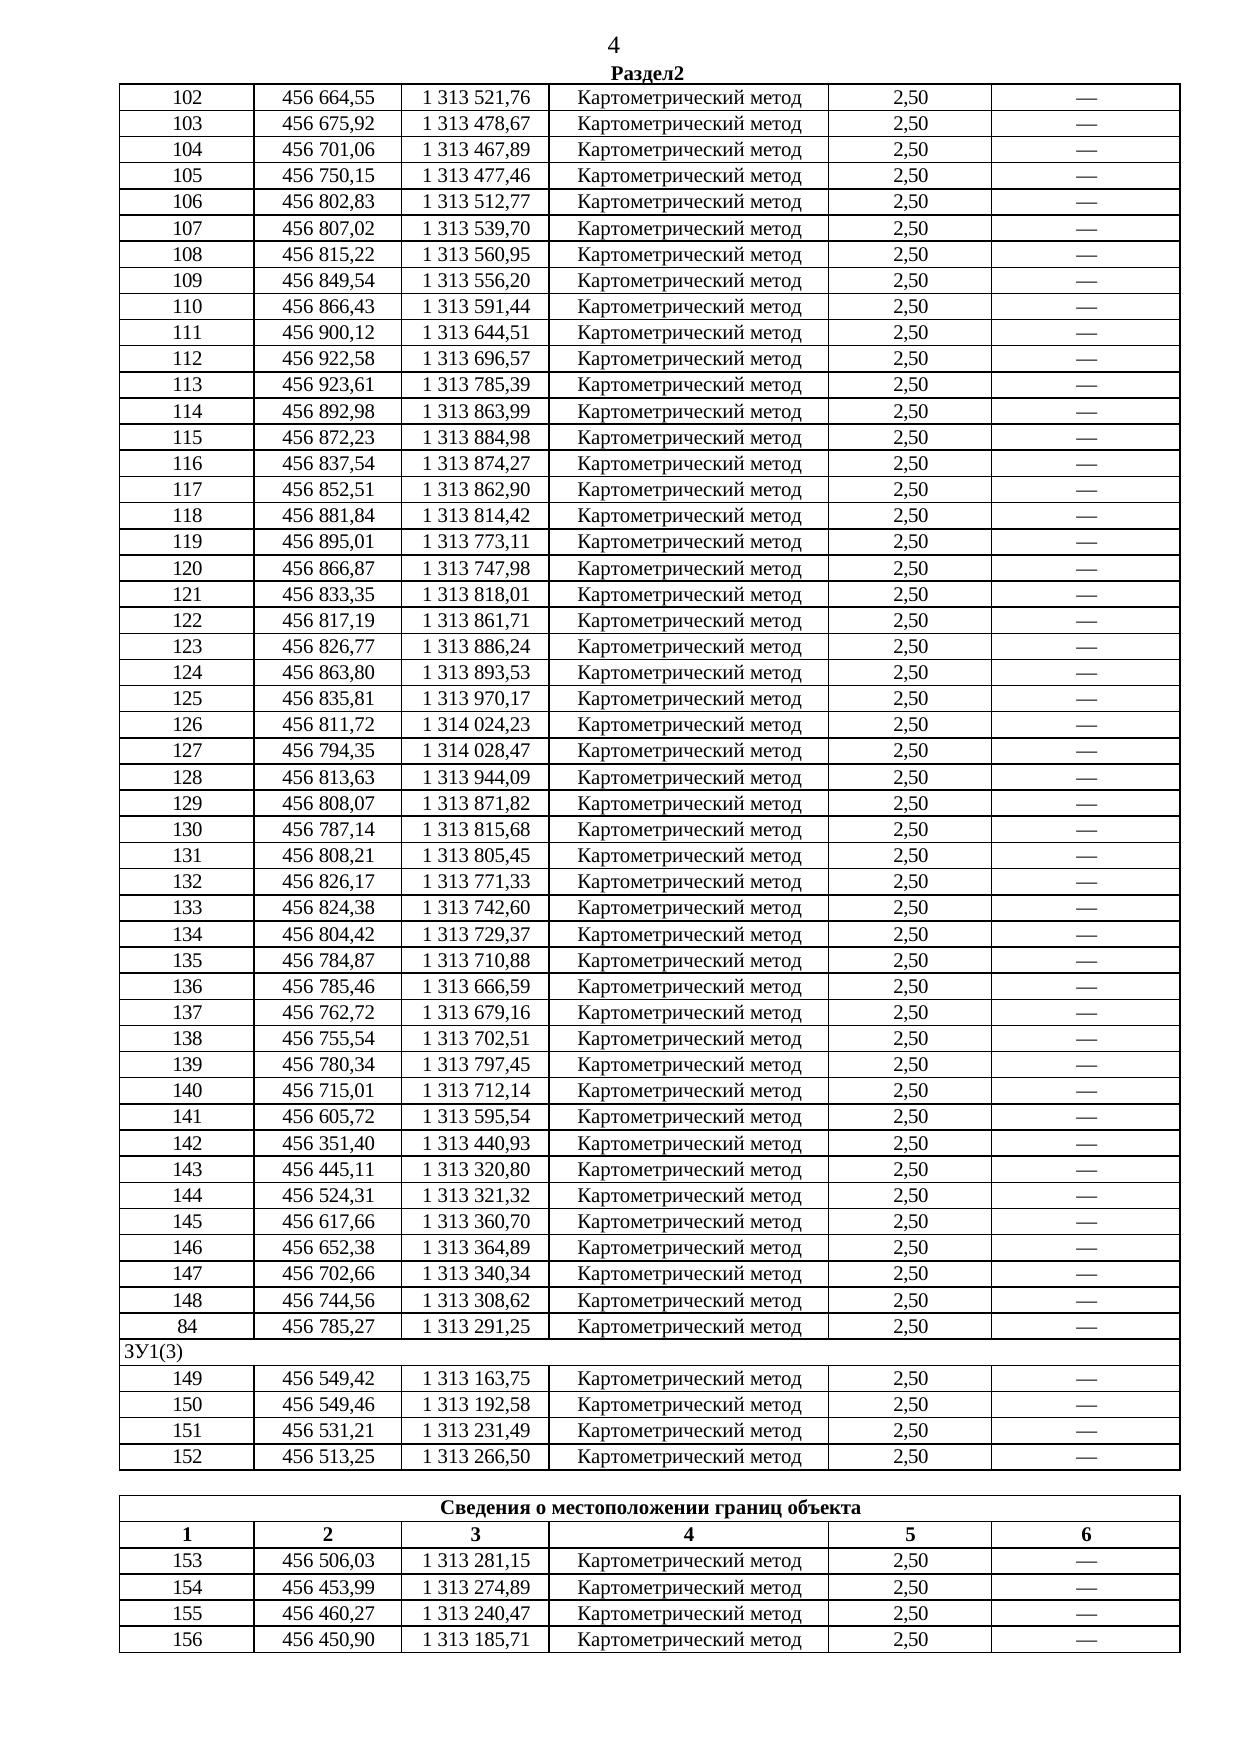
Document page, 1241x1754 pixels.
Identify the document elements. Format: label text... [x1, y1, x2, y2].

table_cell Картометрический метод [550, 896, 828, 920]
table_cell 103 [120, 111, 253, 136]
table_cell 119 [120, 530, 253, 554]
table_cell 1 313 871,82 [402, 791, 548, 815]
table_cell 133 [120, 896, 253, 920]
table_cell 1 313 281,15 [402, 1549, 548, 1573]
table_cell 1 313 644,51 [402, 320, 548, 345]
table_cell 456 804,42 [255, 922, 401, 946]
table_cell 456 787,14 [255, 817, 401, 842]
table_cell 131 [120, 843, 253, 868]
table_cell 155 [120, 1601, 253, 1625]
table_cell 128 [120, 765, 253, 789]
table_cell 1 313 539,70 [402, 216, 548, 240]
table_cell 2,50 [829, 1575, 991, 1599]
table_cell 2,50 [829, 1366, 991, 1391]
table_cell 456 802,83 [255, 190, 401, 214]
table_cell — [992, 1157, 1179, 1181]
table_cell Картометрический метод [550, 791, 828, 815]
table_cell Картометрический метод [550, 712, 828, 737]
table_cell 456 833,35 [255, 582, 401, 606]
table_cell Картометрический метод [550, 1052, 828, 1077]
table_cell 2,50 [829, 1157, 991, 1181]
table_cell 116 [120, 451, 253, 476]
table_cell 104 [120, 137, 253, 162]
table_cell 1 313 467,89 [402, 137, 548, 162]
table_cell 456 892,98 [255, 399, 401, 423]
table_cell 456 808,07 [255, 791, 401, 815]
table_cell 129 [120, 791, 253, 815]
table_cell 1 313 163,75 [402, 1366, 548, 1391]
table_cell 1 313 266,50 [402, 1445, 548, 1469]
table_cell 2,50 [829, 294, 991, 319]
table_cell 142 [120, 1131, 253, 1155]
table_cell 1 313 477,46 [402, 163, 548, 188]
table_cell 456 549,46 [255, 1392, 401, 1417]
table_cell — [992, 216, 1179, 240]
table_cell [550, 111, 828, 136]
table_cell Картометрический метод [550, 739, 828, 763]
table_cell 1 313 893,53 [402, 660, 548, 685]
table_cell 2,50 [829, 634, 991, 658]
table_cell Картометрический метод [550, 1157, 828, 1181]
table_cell 456 744,56 [255, 1288, 401, 1312]
table_cell — [992, 111, 1179, 136]
table_cell Картометрический метод [550, 765, 828, 789]
table_cell 107 [120, 216, 253, 240]
table_cell — [992, 791, 1179, 815]
table_cell 1 313 818,01 [402, 582, 548, 606]
table_cell — [992, 1575, 1179, 1599]
table_cell 1 313 591,44 [402, 294, 548, 319]
table_cell 132 [120, 869, 253, 894]
table_cell 456 811,72 [255, 712, 401, 737]
table_cell 2,50 [829, 660, 991, 685]
table_cell 456 617,66 [255, 1209, 401, 1234]
table_cell — [992, 974, 1179, 998]
table_cell 138 [120, 1026, 253, 1051]
table_cell 456 780,34 [255, 1052, 401, 1077]
table_cell — [992, 1601, 1179, 1625]
table_cell — [992, 1288, 1179, 1312]
table_cell — [992, 660, 1179, 685]
table_cell 105 [120, 163, 253, 188]
table_cell — [992, 869, 1179, 894]
table_cell 1 313 944,09 [402, 765, 548, 789]
table_cell 1 313 771,33 [402, 869, 548, 894]
table_cell 1 313 886,24 [402, 634, 548, 658]
table_cell 125 [120, 686, 253, 711]
table_cell 2,50 [829, 974, 991, 998]
table_cell 1 313 185,71 [402, 1627, 548, 1652]
table_cell 134 [120, 922, 253, 946]
table_cell 1 313 595,54 [402, 1105, 548, 1129]
table_cell — [992, 1262, 1179, 1286]
table_cell 1 313 360,70 [402, 1209, 548, 1234]
table_cell 456 652,38 [255, 1235, 401, 1260]
table_cell 2,50 [829, 739, 991, 763]
table_header Сведения о местоположении границ объекта [120, 1496, 1179, 1521]
table_cell Картометрический метод [550, 1209, 828, 1234]
table_cell 140 [120, 1078, 253, 1103]
table_cell — [992, 1549, 1179, 1573]
table_cell 113 [120, 373, 253, 397]
table_cell 2,50 [829, 1078, 991, 1103]
table_cell 2,50 [829, 1262, 991, 1286]
table_cell 2,50 [829, 425, 991, 449]
table_cell 2,50 [829, 1209, 991, 1234]
table_cell 152 [120, 1445, 253, 1469]
table_cell Картометрический метод [550, 163, 828, 188]
table_cell 456 837,54 [255, 451, 401, 476]
table_cell 153 [120, 1549, 253, 1573]
table_cell 1 313 231,49 [402, 1418, 548, 1443]
table_cell — [992, 1418, 1179, 1443]
table_cell 143 [120, 1157, 253, 1181]
table_cell Картометрический метод [550, 608, 828, 632]
table_cell 456 895,01 [255, 530, 401, 554]
table_cell 1 [120, 1522, 253, 1547]
table_cell 2,50 [829, 556, 991, 580]
table_cell 456 351,40 [255, 1131, 401, 1155]
table_cell Картометрический метод [550, 1026, 828, 1051]
table_cell Картометрический метод [550, 373, 828, 397]
table_cell 149 [120, 1366, 253, 1391]
table_cell Картометрический метод [550, 1105, 828, 1129]
table_cell — [992, 634, 1179, 658]
table_cell Картометрический метод [550, 1183, 828, 1208]
table_cell — [992, 530, 1179, 554]
table_cell 2,50 [829, 1000, 991, 1024]
table_cell 2,50 [829, 608, 991, 632]
table_cell 456 923,61 [255, 373, 401, 397]
table_cell 1 313 364,89 [402, 1235, 548, 1260]
table_cell Картометрический метод [550, 294, 828, 319]
table_cell 2,50 [829, 1131, 991, 1155]
table_cell 1 313 747,98 [402, 556, 548, 580]
table_cell — [992, 739, 1179, 763]
table_cell 147 [120, 1262, 253, 1286]
table_cell — [992, 1052, 1179, 1077]
table_cell 456 762,72 [255, 1000, 401, 1024]
table_cell 1 313 440,93 [402, 1131, 548, 1155]
table_cell — [992, 948, 1179, 972]
table_cell — [992, 1105, 1179, 1129]
table_cell Картометрический метод [550, 843, 828, 868]
table_cell Картометрический метод [550, 869, 828, 894]
table_cell 5 [829, 1522, 991, 1547]
table_cell 456 824,38 [255, 896, 401, 920]
table_cell 456 675,92 [255, 111, 401, 136]
table_cell 456 835,81 [255, 686, 401, 711]
table_cell 1 313 291,25 [402, 1314, 548, 1338]
table_cell 2,50 [829, 1601, 991, 1625]
table_cell — [992, 896, 1179, 920]
table_cell 456 605,72 [255, 1105, 401, 1129]
table_cell 127 [120, 739, 253, 763]
table_cell Картометрический метод [550, 242, 828, 266]
table_cell 2,50 [829, 1627, 991, 1652]
table_cell 4 [550, 1522, 828, 1547]
table_cell — [992, 1078, 1179, 1103]
table_cell 456 702,66 [255, 1262, 401, 1286]
table_cell 141 [120, 1105, 253, 1129]
table_cell — [992, 268, 1179, 292]
table_cell 2,50 [829, 137, 991, 162]
table_cell 456 785,27 [255, 1314, 401, 1338]
table_cell 2,50 [829, 1288, 991, 1312]
table_cell — [992, 582, 1179, 606]
table_cell Картометрический метод [550, 922, 828, 946]
table_cell Картометрический метод [550, 216, 828, 240]
table_cell 118 [120, 503, 253, 528]
table_cell 456 460,27 [255, 1601, 401, 1625]
table_cell 2,50 [829, 268, 991, 292]
table_cell — [992, 1445, 1179, 1469]
table_cell 1 313 814,42 [402, 503, 548, 528]
table_cell 135 [120, 948, 253, 972]
table_cell 115 [120, 425, 253, 449]
table_cell Картометрический метод [550, 1575, 828, 1599]
table_cell — [992, 451, 1179, 476]
table_cell 2,50 [829, 477, 991, 502]
table_cell 456 755,54 [255, 1026, 401, 1051]
table_cell 1 314 024,23 [402, 712, 548, 737]
table_cell 2,50 [829, 190, 991, 214]
table_cell — [992, 1209, 1179, 1234]
table_cell 2,50 [829, 111, 991, 136]
table_cell — [992, 1183, 1179, 1208]
table_cell 2,50 [829, 1418, 991, 1443]
table_cell Картометрический метод [550, 1366, 828, 1391]
table_cell 2,50 [829, 85, 991, 109]
table_cell 456 817,19 [255, 608, 401, 632]
table_cell 1 313 478,67 [402, 111, 548, 136]
table_cell 1 313 729,37 [402, 922, 548, 946]
table_cell — [992, 85, 1179, 109]
table_cell 2,50 [829, 922, 991, 946]
table_cell 2,50 [829, 373, 991, 397]
table_cell — [992, 346, 1179, 371]
table_cell Картометрический метод [550, 1000, 828, 1024]
table_cell 456 524,31 [255, 1183, 401, 1208]
table_cell 1 313 884,98 [402, 425, 548, 449]
table_cell — [992, 922, 1179, 946]
table_cell 1 313 863,99 [402, 399, 548, 423]
table_cell Картометрический метод [550, 503, 828, 528]
table_cell 144 [120, 1183, 253, 1208]
table_cell — [992, 477, 1179, 502]
table_cell Картометрический метод [550, 1131, 828, 1155]
table_cell Картометрический метод [550, 1262, 828, 1286]
table_cell 456 826,17 [255, 869, 401, 894]
table_cell 1 313 970,17 [402, 686, 548, 711]
table_cell Картометрический метод [550, 974, 828, 998]
table_cell 122 [120, 608, 253, 632]
table_cell 1 313 702,51 [402, 1026, 548, 1051]
table_cell 2 [255, 1522, 401, 1547]
table_cell 1 313 797,45 [402, 1052, 548, 1077]
table_cell 145 [120, 1209, 253, 1234]
table_cell 2,50 [829, 451, 991, 476]
table_cell Картометрический метод [550, 1418, 828, 1443]
table_cell — [992, 556, 1179, 580]
table_cell 456 750,15 [255, 163, 401, 188]
table_cell 124 [120, 660, 253, 685]
table_cell 456 453,99 [255, 1575, 401, 1599]
table_cell 1 313 861,71 [402, 608, 548, 632]
table_cell — [992, 1627, 1179, 1652]
table_cell 456 852,51 [255, 477, 401, 502]
table_cell 156 [120, 1627, 253, 1652]
table_cell 121 [120, 582, 253, 606]
table_cell Картометрический метод [550, 477, 828, 502]
table_cell 456 813,63 [255, 765, 401, 789]
table_cell 154 [120, 1575, 253, 1599]
table_cell — [992, 712, 1179, 737]
table_cell 1 313 308,62 [402, 1288, 548, 1312]
table_cell — [992, 163, 1179, 188]
table_cell 1 313 560,95 [402, 242, 548, 266]
table_cell 1 313 862,90 [402, 477, 548, 502]
table_cell Картометрический метод [550, 346, 828, 371]
table_cell Картометрический метод [550, 399, 828, 423]
table_cell — [992, 1131, 1179, 1155]
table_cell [550, 137, 828, 162]
table_cell 2,50 [829, 1105, 991, 1129]
table_cell Картометрический метод [550, 530, 828, 554]
table_cell 120 [120, 556, 253, 580]
table_cell 2,50 [829, 1026, 991, 1051]
table_cell Картометрический метод [550, 1314, 828, 1338]
table_cell Картометрический метод [550, 634, 828, 658]
table_cell 150 [120, 1392, 253, 1417]
table_cell 1 313 805,45 [402, 843, 548, 868]
table_cell Картометрический метод [550, 817, 828, 842]
table_cell Картометрический метод [550, 1549, 828, 1573]
table_cell 1 313 512,77 [402, 190, 548, 214]
table_cell 456 506,03 [255, 1549, 401, 1573]
table_cell 456 826,77 [255, 634, 401, 658]
table_cell 106 [120, 190, 253, 214]
table_cell 1 313 274,89 [402, 1575, 548, 1599]
table_cell 1 313 696,57 [402, 346, 548, 371]
table_cell 137 [120, 1000, 253, 1024]
table_cell 1 313 742,60 [402, 896, 548, 920]
table_cell 1 314 028,47 [402, 739, 548, 763]
table_cell 456 531,21 [255, 1418, 401, 1443]
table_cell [550, 1627, 828, 1652]
table_cell 456 549,42 [255, 1366, 401, 1391]
table_cell Картометрический метод [550, 268, 828, 292]
table_cell 456 701,06 [255, 137, 401, 162]
table_cell — [992, 817, 1179, 842]
table_cell 1 313 192,58 [402, 1392, 548, 1417]
table_cell 114 [120, 399, 253, 423]
table_cell 2,50 [829, 216, 991, 240]
table_cell 1 313 556,20 [402, 268, 548, 292]
table_cell Картометрический метод [550, 1235, 828, 1260]
table_cell 1 313 785,39 [402, 373, 548, 397]
table_cell — [992, 843, 1179, 868]
table_cell 139 [120, 1052, 253, 1077]
table_cell 2,50 [829, 712, 991, 737]
table_cell 2,50 [829, 791, 991, 815]
table_cell 108 [120, 242, 253, 266]
table_cell 3 [402, 1522, 548, 1547]
table_cell 2,50 [829, 320, 991, 345]
table_cell Картометрический метод [550, 660, 828, 685]
table_cell 130 [120, 817, 253, 842]
table_cell 2,50 [829, 948, 991, 972]
table_cell 456 785,46 [255, 974, 401, 998]
table_cell 84 [120, 1314, 253, 1338]
table_cell — [992, 1026, 1179, 1051]
table_cell 2,50 [829, 346, 991, 371]
table_cell 456 863,80 [255, 660, 401, 685]
table_cell 6 [992, 1522, 1179, 1547]
table_cell Картометрический метод [550, 686, 828, 711]
table_cell — [992, 1366, 1179, 1391]
table_cell 111 [120, 320, 253, 345]
table_cell — [992, 425, 1179, 449]
table_cell 117 [120, 477, 253, 502]
table_cell Картометрический метод [550, 1288, 828, 1312]
table_cell 456 784,87 [255, 948, 401, 972]
table_cell 2,50 [829, 530, 991, 554]
table_cell 1 313 666,59 [402, 974, 548, 998]
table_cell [550, 1601, 828, 1625]
table_cell 126 [120, 712, 253, 737]
table_cell Картометрический метод [550, 556, 828, 580]
table_cell — [992, 765, 1179, 789]
table_cell — [992, 1392, 1179, 1417]
table_cell 136 [120, 974, 253, 998]
table_cell 1 313 773,11 [402, 530, 548, 554]
table_cell — [992, 1235, 1179, 1260]
table_cell Картометрический метод [550, 451, 828, 476]
table_cell 456 807,02 [255, 216, 401, 240]
table_cell 456 794,35 [255, 739, 401, 763]
table_cell 2,50 [829, 1445, 991, 1469]
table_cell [550, 85, 828, 109]
table_cell 1 313 240,47 [402, 1601, 548, 1625]
table_cell Картометрический метод [550, 1445, 828, 1469]
table_cell 2,50 [829, 1549, 991, 1573]
table_cell 110 [120, 294, 253, 319]
table_cell 1 313 679,16 [402, 1000, 548, 1024]
table_cell 456 450,90 [255, 1627, 401, 1652]
table_cell 1 313 320,80 [402, 1157, 548, 1181]
table_cell Картометрический метод [550, 1392, 828, 1417]
table_cell 456 664,55 [255, 85, 401, 109]
table_cell 456 715,01 [255, 1078, 401, 1103]
table_cell 109 [120, 268, 253, 292]
table_cell — [992, 1000, 1179, 1024]
table_cell 456 849,54 [255, 268, 401, 292]
table_cell — [992, 294, 1179, 319]
table_cell — [992, 1314, 1179, 1338]
table_cell 456 900,12 [255, 320, 401, 345]
table_cell 1 313 712,14 [402, 1078, 548, 1103]
table_cell — [992, 686, 1179, 711]
table_cell 1 313 340,34 [402, 1262, 548, 1286]
table_cell 2,50 [829, 686, 991, 711]
table_cell Картометрический метод [550, 190, 828, 214]
table_cell Картометрический метод [550, 425, 828, 449]
table_cell 2,50 [829, 1052, 991, 1077]
table_cell 456 881,84 [255, 503, 401, 528]
table_cell 456 872,23 [255, 425, 401, 449]
table_cell 2,50 [829, 765, 991, 789]
table_cell 1 313 815,68 [402, 817, 548, 842]
table_cell 2,50 [829, 896, 991, 920]
table_cell 456 808,21 [255, 843, 401, 868]
table_cell Картометрический метод [550, 582, 828, 606]
table_cell 102 [120, 85, 253, 109]
table_cell — [992, 399, 1179, 423]
table_cell 456 866,87 [255, 556, 401, 580]
table_cell 1 313 321,32 [402, 1183, 548, 1208]
table_cell Картометрический метод [550, 320, 828, 345]
table_cell 112 [120, 346, 253, 371]
table_cell 456 815,22 [255, 242, 401, 266]
table_cell 2,50 [829, 582, 991, 606]
table_cell Картометрический метод [550, 1078, 828, 1103]
table_cell 2,50 [829, 1183, 991, 1208]
table_cell 456 922,58 [255, 346, 401, 371]
table_cell 2,50 [829, 242, 991, 266]
table_cell 2,50 [829, 869, 991, 894]
table_cell Картометрический метод [550, 948, 828, 972]
table_cell 1 313 874,27 [402, 451, 548, 476]
table_cell 2,50 [829, 843, 991, 868]
table_cell 151 [120, 1418, 253, 1443]
table_cell — [992, 242, 1179, 266]
table_cell 2,50 [829, 1314, 991, 1338]
table_cell — [992, 320, 1179, 345]
table_cell 2,50 [829, 399, 991, 423]
table_cell 456 513,25 [255, 1445, 401, 1469]
table_cell — [992, 137, 1179, 162]
table_cell 2,50 [829, 163, 991, 188]
table_cell 146 [120, 1235, 253, 1260]
table_cell 1 313 521,76 [402, 85, 548, 109]
table_cell 2,50 [829, 1392, 991, 1417]
table_cell 456 445,11 [255, 1157, 401, 1181]
table_cell — [992, 608, 1179, 632]
table_cell 148 [120, 1288, 253, 1312]
table_cell — [992, 373, 1179, 397]
table_cell — [992, 503, 1179, 528]
table_cell 2,50 [829, 817, 991, 842]
table_cell 456 866,43 [255, 294, 401, 319]
table_cell 1 313 710,88 [402, 948, 548, 972]
table_cell ЗУ1(3) [120, 1340, 1179, 1364]
table_cell 2,50 [829, 503, 991, 528]
table_cell — [992, 190, 1179, 214]
table_cell 123 [120, 634, 253, 658]
table_cell 2,50 [829, 1235, 991, 1260]
